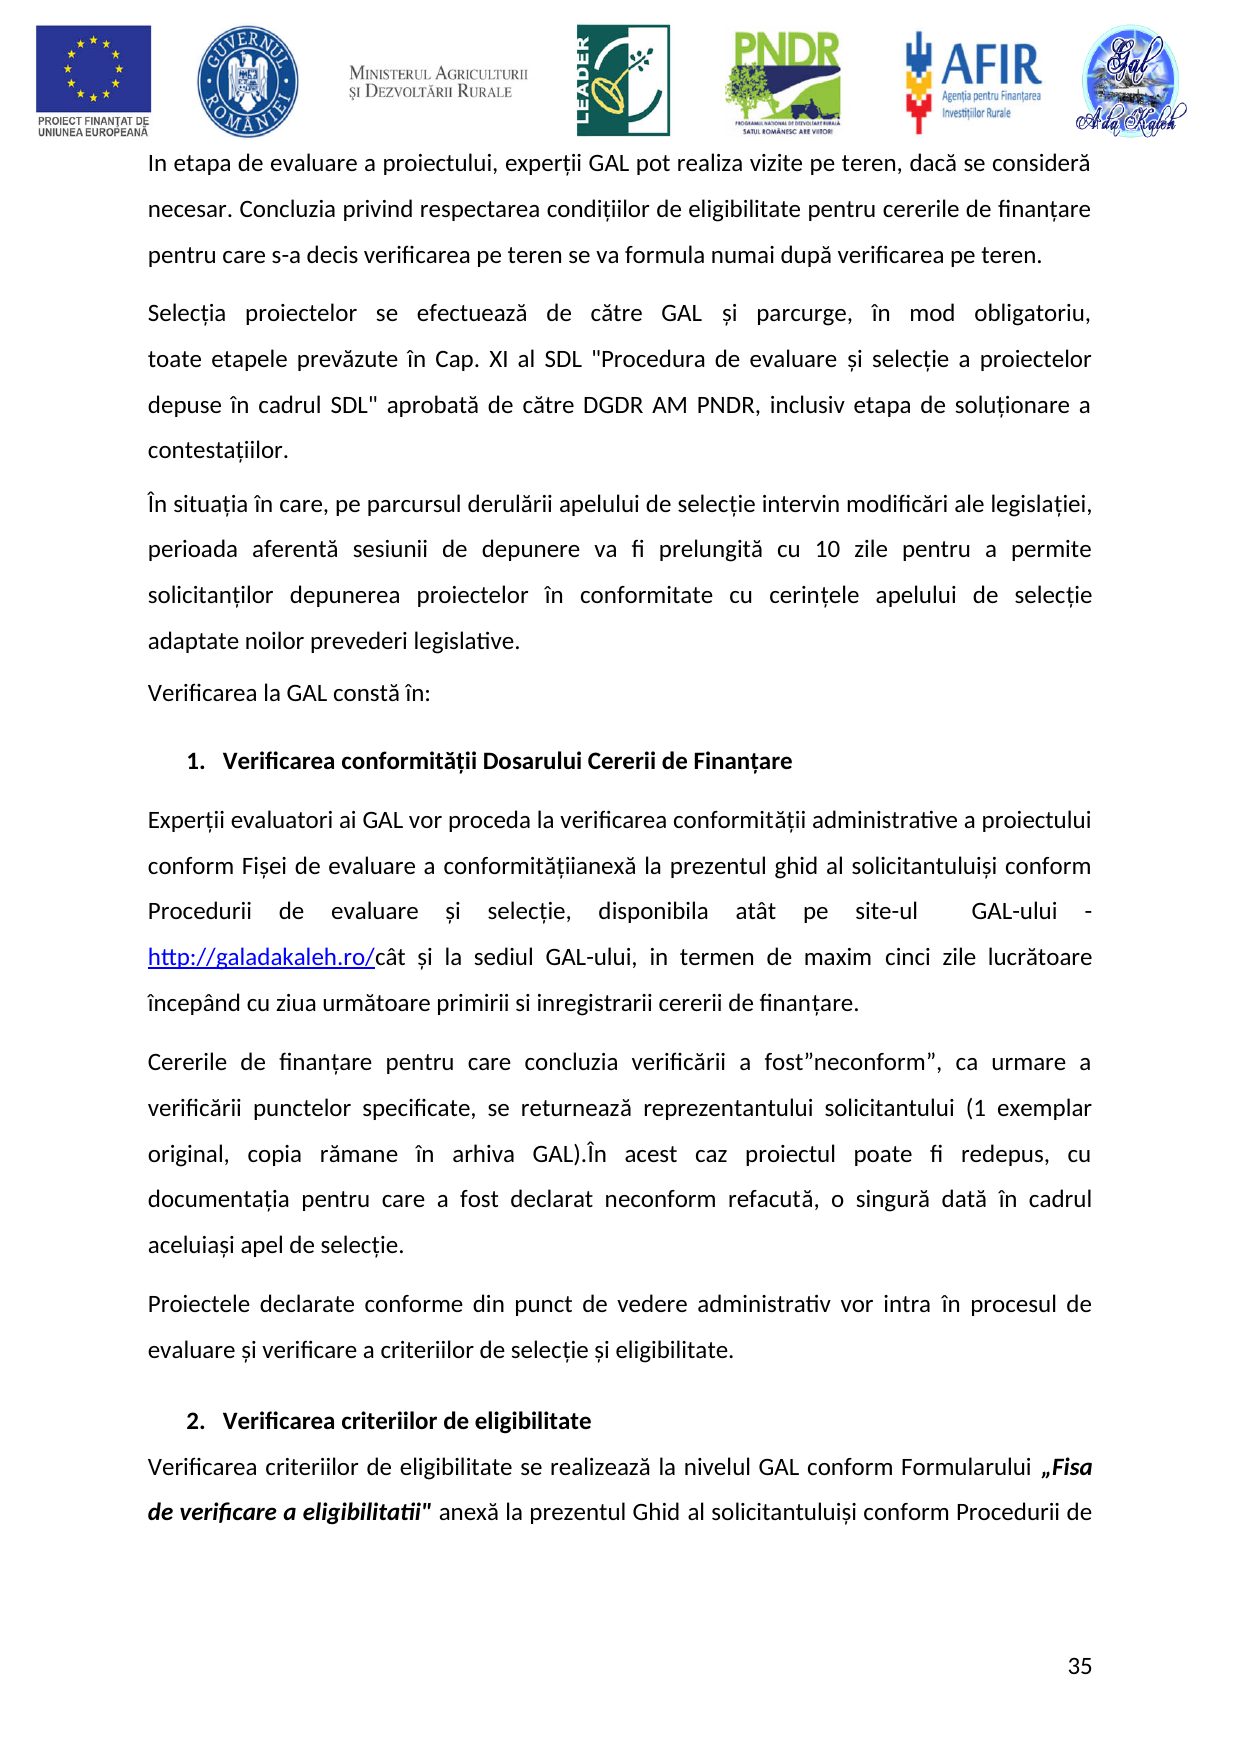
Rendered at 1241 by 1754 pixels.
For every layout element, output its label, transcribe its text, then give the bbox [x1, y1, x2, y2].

text Selecţia proiectelor se efectuează de către GAL şi parcurge, în mod obligatoriu, toate etapele prevăzute în Cap. XI al SDL "Procedura de evaluare şi selecţie a proiectelor depuse în cadrul SDL" aprobată de către DGDR AM PNDR, inclusiv etapa de soluţionare a contestaţiilor. [148, 297, 1093, 465]
picture [0, 0, 1193, 141]
text Cererile de finanțare pentru care concluzia verificării a fost”neconform”, ca urmare a verificării punctelor specificate, se returnează reprezentantului solicitantului (1 exemplar original, copia rămane în arhiva GAL).În acest caz proiectul poate fi redepus, cu documentația pentru care a fost declarat neconform refacută, o singură dată în cadrul aceluiași apel de selecție. [148, 1046, 1093, 1260]
text Proiectele declarate conforme din punct de vedere administrativ vor intra în procesul de evaluare și verificare a criteriilor de selecție și eligibilitate. [148, 1288, 1093, 1365]
text Experții evaluatori ai GAL vor proceda la verificarea conformității administrative a proiectului conform Fișei de evaluare a conformitățiianexă la prezentul ghid al solicitantuluiși conform Procedurii de evaluare și selecție, disponibila atât pe site-ul GAL-ului - http://galadakaleh.ro/cât și la sediul GAL-ului, in termen de maxim cinci zile lucrătoare începând cu ziua următoare primirii si inregistrarii cererii de finanțare. [148, 804, 1093, 1017]
text 2. Verificarea criteriilor de eligibilitate [186, 1405, 1093, 1435]
text 1. Verificarea conformităţii Dosarului Cererii de Finanţare [186, 745, 1093, 775]
text In etapa de evaluare a proiectului, experţii GAL pot realiza vizite pe teren, dacă se consideră necesar. Concluzia privind respectarea condiţiilor de eligibilitate pentru cererile de finanţare pentru care s-a decis verificarea pe teren se va formula numai după verificarea pe teren. [148, 148, 1093, 269]
text Verificarea la GAL constă în: [148, 678, 1093, 708]
text În situația în care, pe parcursul derulării apelului de selecție intervin modificări ale legislației, perioada aferentă sesiunii de depunere va fi prelungită cu 10 zile pentru a permite solicitanților depunerea proiectelor în conformitate cu cerințele apelului de selecție adaptate noilor prevederi legislative. [148, 488, 1093, 655]
